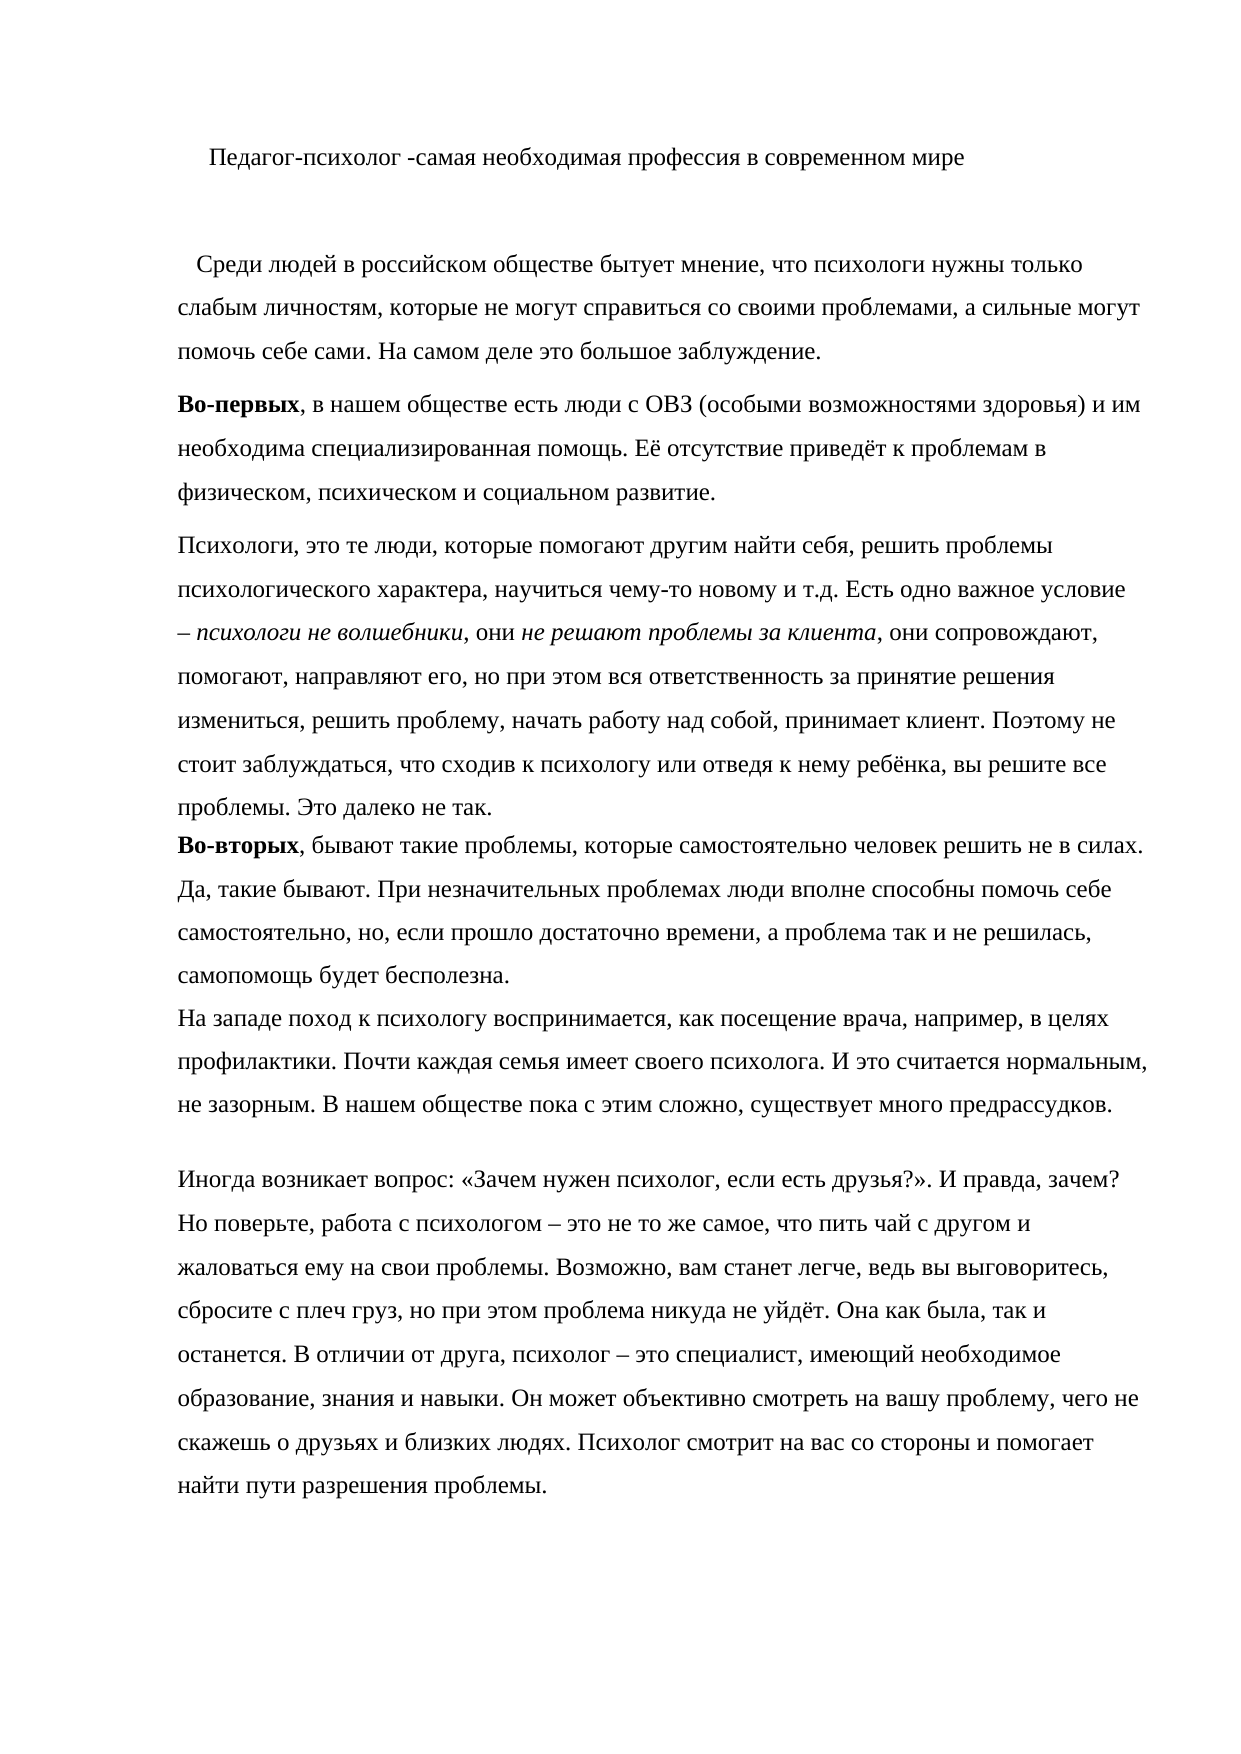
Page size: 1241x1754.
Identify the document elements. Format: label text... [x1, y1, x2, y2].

text Иногда возникает вопрос: «Зачем нужен психолог, если есть друзья?». И правда, зачем? Но поверьте, работа с психологом – это не то же самое, что пить чай с другом и жаловаться ему на свои проблемы. Возможно, вам станет легче, ведь вы выговоритесь, сбросите с плеч груз, но при этом проблема никуда не уйдёт. Она как была, так и останется. В отличии от друга, психолог – это специалист, имеющий необходимое образование, знания и навыки. Он может объективно смотреть на вашу проблему, чего не скажешь о друзьях и близких людях. Психолог смотрит на вас со стороны и помогает найти пути разрешения проблемы. [177, 1149, 1152, 1499]
text Психологи, это те люди, которые помогают другим найти себя, решить проблемы психологического характера, научиться чему-то новому и т.д. Есть одно важное условие – психологи не волшебники, они не решают проблемы за клиента, они сопровождают, помогают, направляют его, но при этом вся ответственность за принятие решения измениться, решить проблему, начать работу над собой, принимает клиент. Поэтому не стоит заблуждаться, что сходив к психологу или отведя к нему ребёнка, вы решите все проблемы. Это далеко не так. [177, 515, 1152, 821]
text Среди людей в российском обществе бытует мнение, что психологи нужны только слабым личностям, которые не могут справиться со своими проблемами, а сильные могут помочь себе сами. На самом деле это большое заблуждение. [177, 234, 1152, 365]
text Во-первых, в нашем обществе есть люди с ОВЗ (особыми возможностями здоровья) и им необходима специализированная помощь. Её отсутствие приведёт к проблемам в физическом, психическом и социальном развитие. [177, 374, 1152, 506]
text Во-вторых, бывают такие проблемы, которые самостоятельно человек решить не в силах. Да, такие бывают. При незначительных проблемах люди вполне способны помочь себе самостоятельно, но, если прошло достаточно времени, а проблема так и не решилась, самопомощь будет бесполезна. [177, 831, 1152, 989]
text Педагог-психолог -самая необходимая профессия в современном мире [177, 127, 1152, 171]
text На западе поход к психологу воспринимается, как посещение врача, например, в целях профилактики. Почти каждая семья имеет своего психолога. И это считается нормальным, не зазорным. В нашем обществе пока с этим сложно, существует много предрассудков. [177, 1003, 1152, 1118]
